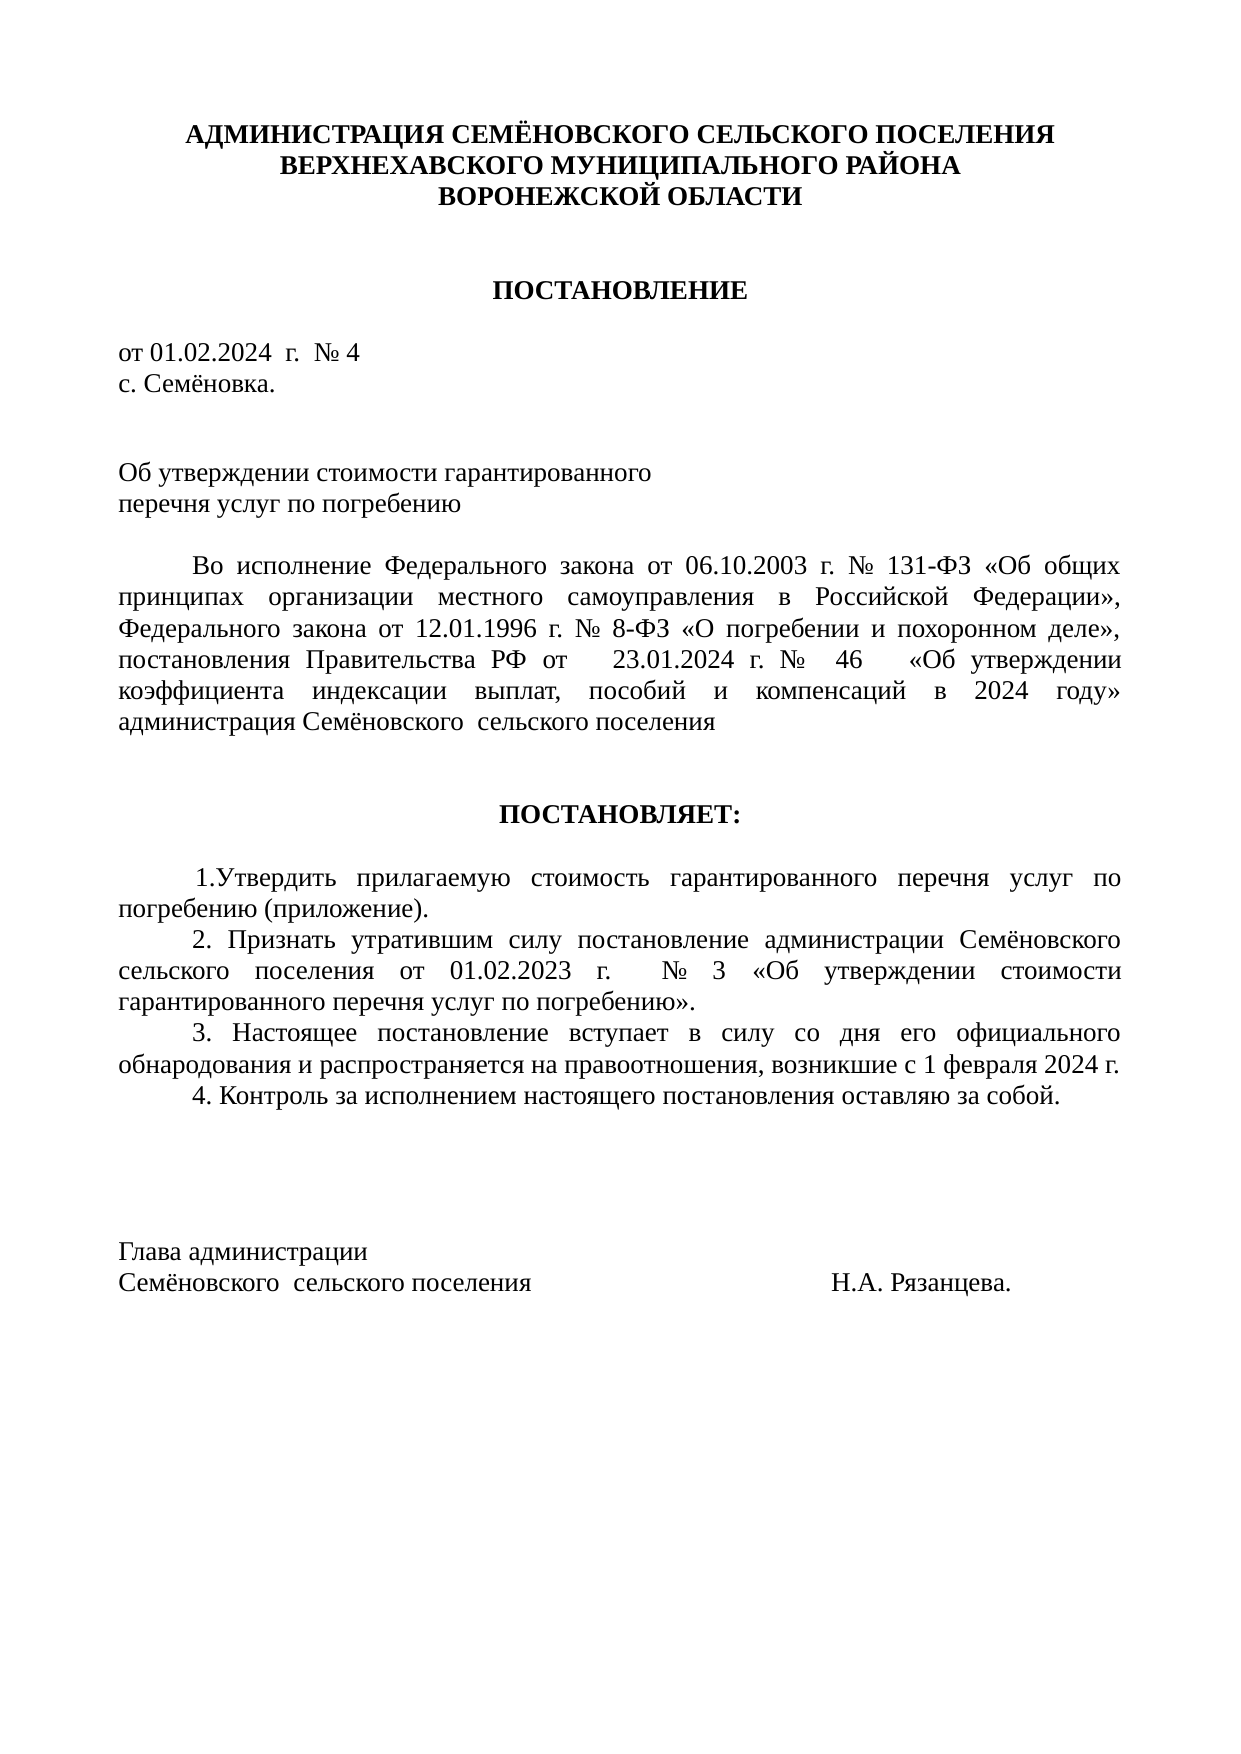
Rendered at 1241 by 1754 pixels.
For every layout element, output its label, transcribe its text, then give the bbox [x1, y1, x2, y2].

text Глава администрации [118, 1234, 1122, 1266]
text 4. Контроль за исполнением настоящего постановления оставляю за собой. [118, 1079, 1122, 1110]
text ПОСТАНОВЛЯЕТ: [118, 798, 1122, 830]
text от 01.02.2024 г. № 4 [118, 336, 1122, 367]
text 2. Признать утратившим силу постановление администрации Семёновского сельского поселения от 01.02.2023 г. № 3 «Об утверждении стоимости гарантированного перечня услуг по погребению». [118, 923, 1122, 1017]
text 3. Настоящее постановление вступает в силу со дня его официального обнародования и распространяется на правоотношения, возникшие с 1 февраля 2024 г. [118, 1017, 1122, 1079]
text перечня услуг по погребению [118, 487, 1122, 518]
text Семёновского сельского поселения Н.А. Рязанцева. [118, 1266, 1122, 1297]
text Во исполнение Федерального закона от 06.10.2003 г. № 131-ФЗ «Об общих принципах организации местного самоуправления в Российской Федерации», Федерального закона от 12.01.1996 г. № 8-ФЗ «О погребении и похоронном деле», постановления Правительства РФ от 23.01.2024 г. № 46 «Об утверждении коэффициента индексации выплат, пособий и компенсаций в 2024 году» администрация Семёновского сельского поселения [118, 549, 1122, 736]
text Об утверждении стоимости гарантированного [118, 456, 1122, 487]
text с. Семёновка. [118, 367, 1122, 398]
text ВЕРХНЕХАВСКОГО МУНИЦИПАЛЬНОГО РАЙОНА [118, 149, 1122, 180]
text ПОСТАНОВЛЕНИЕ [118, 274, 1122, 305]
text АДМИНИСТРАЦИЯ СЕМЁНОВСКОГО СЕЛЬСКОГО ПОСЕЛЕНИЯ [118, 118, 1122, 149]
text ВОРОНЕЖСКОЙ ОБЛАСТИ [118, 180, 1122, 212]
text 1.Утвердить прилагаемую стоимость гарантированного перечня услуг по погребению (приложение). [118, 861, 1122, 923]
